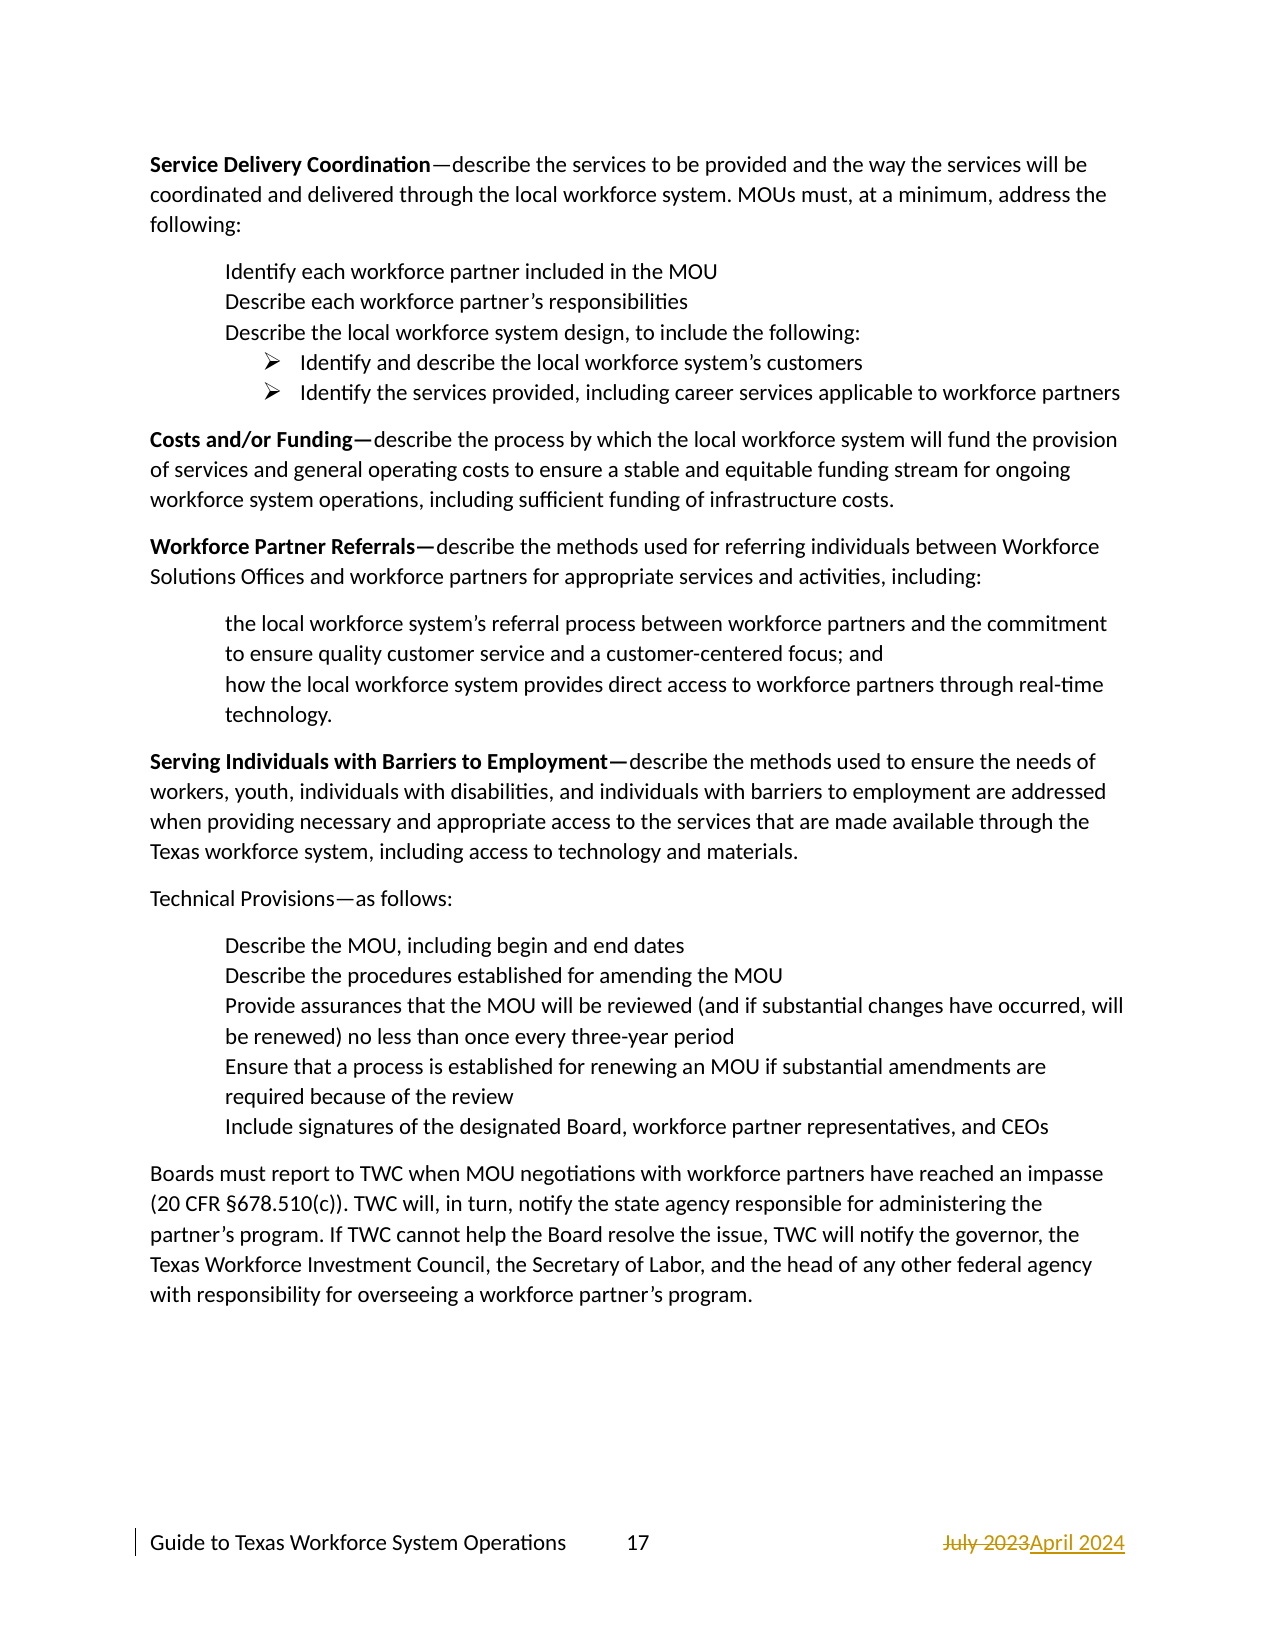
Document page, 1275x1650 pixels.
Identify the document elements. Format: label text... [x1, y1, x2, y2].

list Describe the local workforce system design, to include the following: [225, 318, 1125, 346]
list Describe the MOU, including begin and end dates [225, 931, 1125, 959]
list Describe each workforce partner’s responsibilities [225, 287, 1125, 316]
list Identify the services provided, including career services applicable to workforce partners [262, 378, 1125, 406]
list Identify each workforce partner included in the MOU [225, 257, 1125, 285]
text Serving Individuals with Barriers to Employment—describe the methods used to ensure the needs of workers, youth, individuals with disabilities, and individuals with barriers to employment are addressed when providing necessary and appropriate access to the services that are made available through the Texas workforce system, including access to technology and materials. [150, 747, 1125, 866]
text Service Delivery Coordination—describe the services to be provided and the way the services will be coordinated and delivered through the local workforce system. MOUs must, at a minimum, address the following: [150, 150, 1125, 238]
list Describe the procedures established for amending the MOU [225, 961, 1125, 989]
list Ensure that a process is established for renewing an MOU if substantial amendments are required because of the review [225, 1052, 1125, 1110]
text Workforce Partner Referrals—describe the methods used for referring individuals between Workforce Solutions Offices and workforce partners for appropriate services and activities, including: [150, 532, 1125, 591]
list Include signatures of the designated Board, workforce partner representatives, and CEOs [225, 1112, 1125, 1141]
text Technical Provisions—as follows: [150, 884, 1125, 912]
text Costs and/or Funding—describe the process by which the local workforce system will fund the provision of services and general operating costs to ensure a stable and equitable funding stream for ongoing workforce system operations, including sufficient funding of infrastructure costs. [150, 425, 1125, 513]
list the local workforce system’s referral process between workforce partners and the commitment to ensure quality customer service and a customer-centered focus; and [225, 609, 1125, 668]
list how the local workforce system provides direct access to workforce partners through real-time technology. [225, 670, 1125, 728]
list Identify and describe the local workforce system’s customers [262, 348, 1125, 376]
text Boards must report to TWC when MOU negotiations with workforce partners have reached an impasse (20 CFR §678.510(c)). TWC will, in turn, notify the state agency responsible for administering the partner’s program. If TWC cannot help the Board resolve the issue, TWC will notify the governor, the Texas Workforce Investment Council, the Secretary of Labor, and the head of any other federal agency with responsibility for overseeing a workforce partner’s program. [150, 1159, 1125, 1308]
list Provide assurances that the MOU will be reviewed (and if substantial changes have occurred, will be renewed) no less than once every three-year period [225, 992, 1125, 1050]
